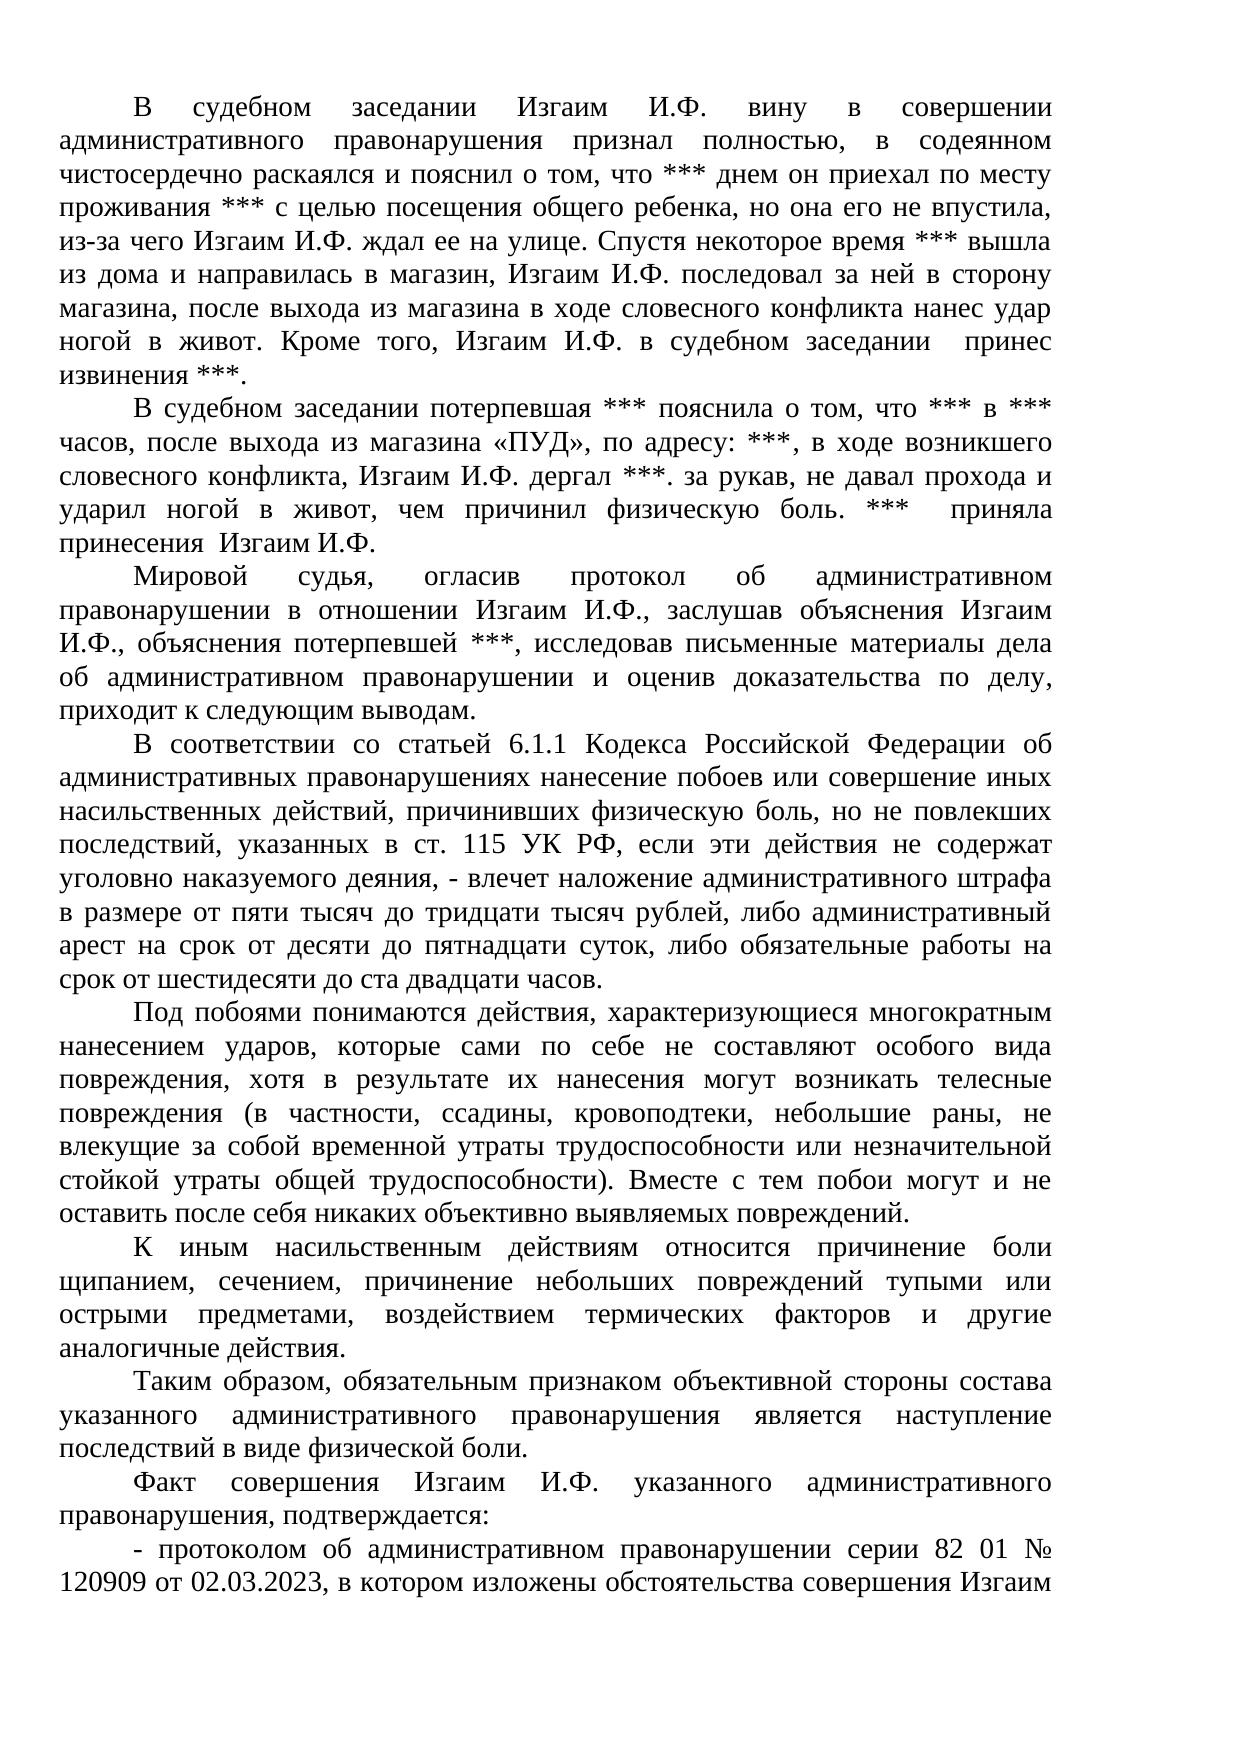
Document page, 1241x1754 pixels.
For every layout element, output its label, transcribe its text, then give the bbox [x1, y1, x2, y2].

text В судебном заседании потерпевшая *** пояснила о том, что *** в *** часов, после выхода из магазина «ПУД», по адресу: ***, в ходе возникшего словесного конфликта, Изгаим И.Ф. дергал ***. за рукав, не давал прохода и ударил ногой в живот, чем причинил физическую боль. *** приняла принесения Изгаим И.Ф. [59, 391, 1053, 558]
text В судебном заседании Изгаим И.Ф. вину в совершении административного правонарушения признал полностью, в содеянном чистосердечно раскаялся и пояснил о том, что *** днем он приехал по месту проживания *** с целью посещения общего ребенка, но она его не впустила, из-за чего Изгаим И.Ф. ждал ее на улице. Спустя некоторое время *** вышла из дома и направилась в магазин, Изгаим И.Ф. последовал за ней в сторону магазина, после выхода из магазина в ходе словесного конфликта нанес удар ногой в живот. Кроме того, Изгаим И.Ф. в судебном заседании принес извинения ***. [59, 89, 1053, 391]
text Мировой судья, огласив протокол об административном правонарушении в отношении Изгаим И.Ф., заслушав объяснения Изгаим И.Ф., объяснения потерпевшей ***, исследовав письменные материалы дела об административном правонарушении и оценив доказательства по делу, приходит к следующим выводам. [59, 558, 1053, 726]
text Факт совершения Изгаим И.Ф. указанного административного правонарушения, подтверждается: [59, 1464, 1053, 1531]
text К иным насильственным действиям относится причинение боли щипанием, сечением, причинение небольших повреждений тупыми или острыми предметами, воздействием термических факторов и другие аналогичные действия. [59, 1229, 1053, 1363]
text Таким образом, обязательным признаком объективной стороны состава указанного административного правонарушения является наступление последствий в виде физической боли. [59, 1363, 1053, 1464]
text В соответствии со статьей 6.1.1 Кодекса Российской Федерации об административных правонарушениях нанесение побоев или совершение иных насильственных действий, причинивших физическую боль, но не повлекших последствий, указанных в ст. 115 УК РФ, если эти действия не содержат уголовно наказуемого деяния, - влечет наложение административного штрафа в размере от пяти тысяч до тридцати тысяч рублей, либо административный арест на срок от десяти до пятнадцати суток, либо обязательные работы на срок от шестидесяти до ста двадцати часов. [59, 726, 1053, 994]
text Под побоями понимаются действия, характеризующиеся многократным нанесением ударов, которые сами по себе не составляют особого вида повреждения, хотя в результате их нанесения могут возникать телесные повреждения (в частности, ссадины, кровоподтеки, небольшие раны, не влекущие за собой временной утраты трудоспособности или незначительной стойкой утраты общей трудоспособности). Вместе с тем побои могут и не оставить после себя никаких объективно выявляемых повреждений. [59, 994, 1053, 1229]
